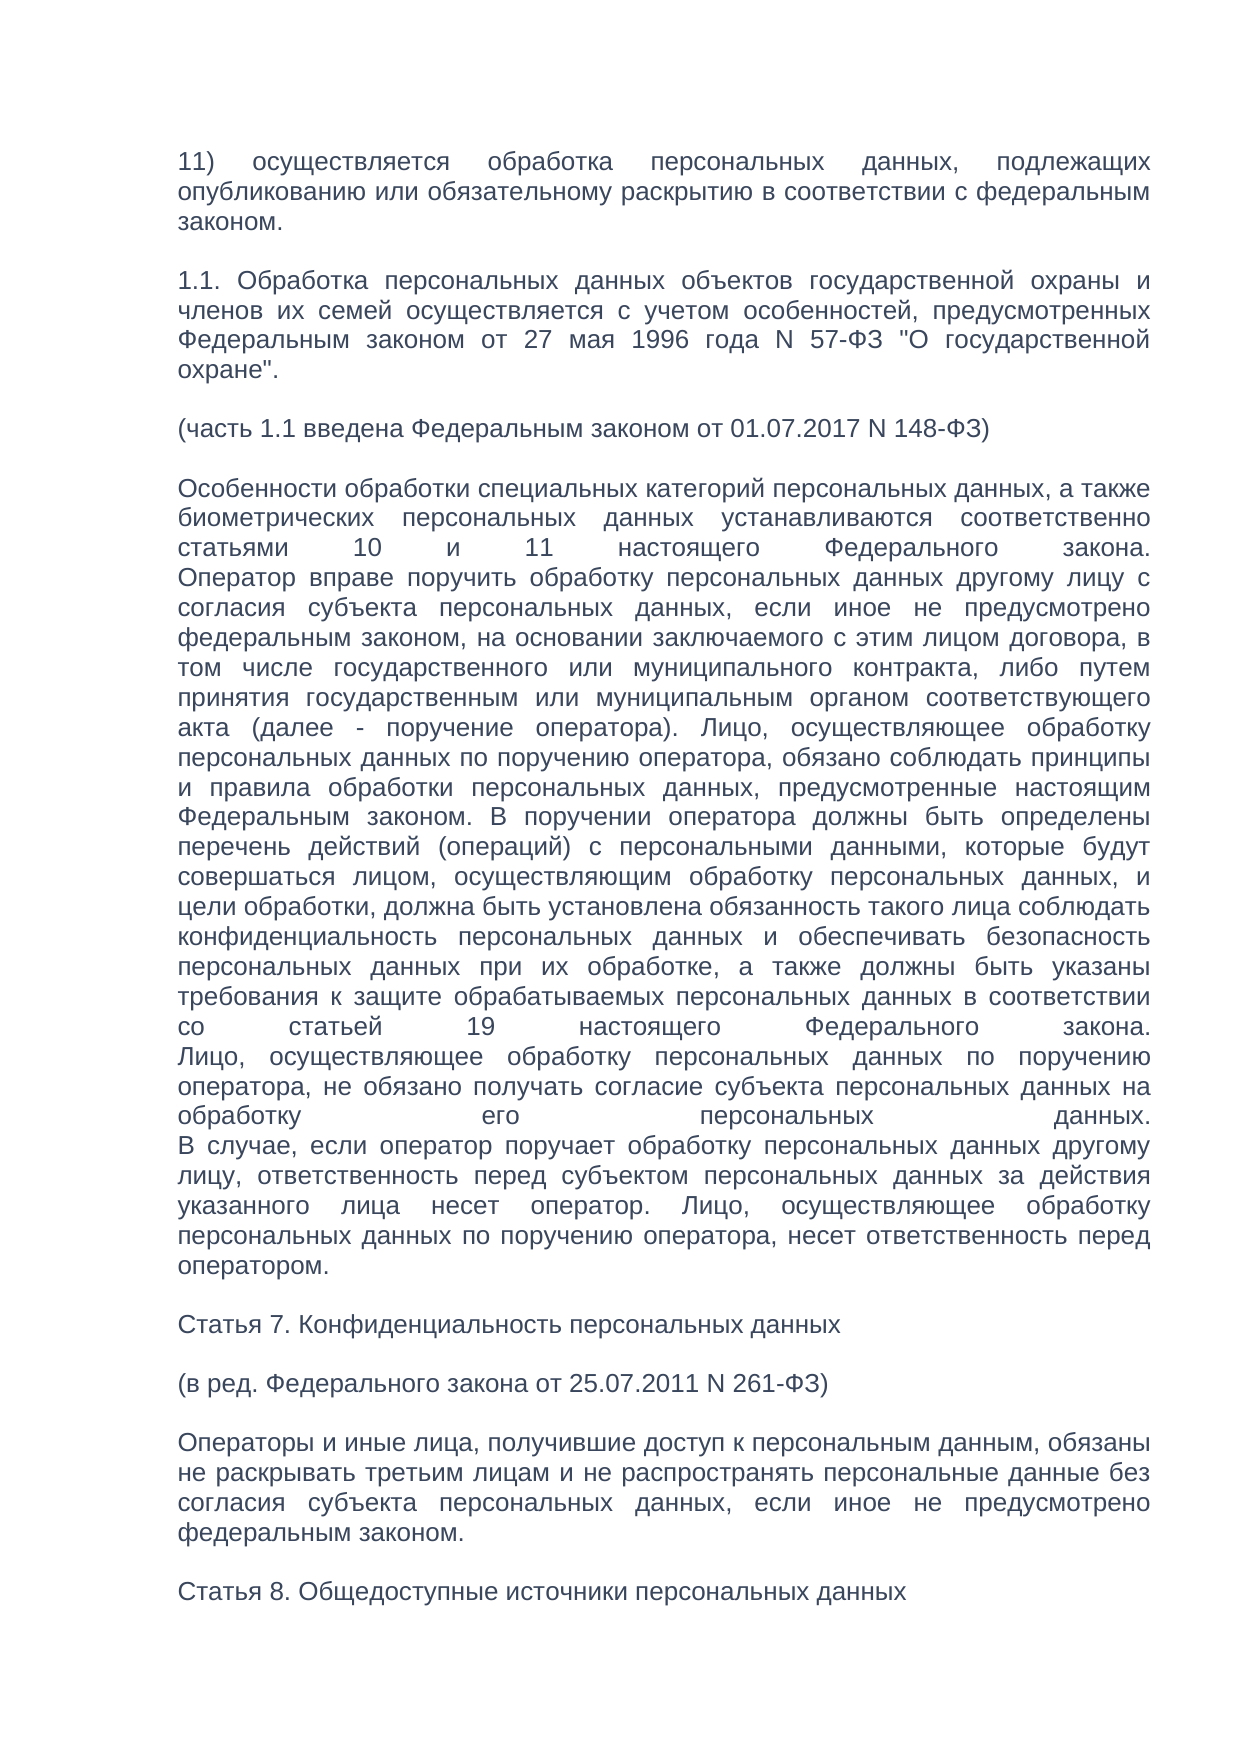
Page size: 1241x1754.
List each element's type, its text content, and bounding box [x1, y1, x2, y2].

text Статья 8. Общедоступные источники персональных данных [177, 1576, 1152, 1606]
text 11) осуществляется обработка персональных данных, подлежащих опубликованию или обязательному раскрытию в соответствии с федеральным законом. [177, 146, 1152, 236]
text Операторы и иные лица, получившие доступ к персональным данным, обязаны не раскрывать третьим лицам и не распространять персональные данные без согласия субъекта персональных данных, если иное не предусмотрено федеральным законом. [177, 1427, 1152, 1547]
text Статья 7. Конфиденциальность персональных данных [177, 1309, 1152, 1339]
text (часть 1.1 введена Федеральным законом от 01.07.2017 N 148-ФЗ) [177, 413, 1152, 443]
text (в ред. Федерального закона от 25.07.2011 N 261-ФЗ) [177, 1368, 1152, 1398]
text 1.1. Обработка персональных данных объектов государственной охраны и членов их семей осуществляется с учетом особенностей, предусмотренных Федеральным законом от 27 мая 1996 года N 57-ФЗ "О государственной охране". [177, 265, 1152, 384]
text Особенности обработки специальных категорий персональных данных, а также биометрических персональных данных устанавливаются соответственно статьями 10 и 11 настоящего Федерального закона. Оператор вправе поручить обработку персональных данных другому лицу с согласия субъекта персональных данных, если иное не предусмотрено федеральным законом, на основании заключаемого с этим лицом договора, в том числе государственного или муниципального контракта, либо путем принятия государственным или муниципальным органом соответствующего акта (далее - поручение оператора). Лицо, осуществляющее обработку персональных данных по поручению оператора, обязано соблюдать принципы и правила обработки персональных данных, предусмотренные настоящим Федеральным законом. В поручении оператора должны быть определены перечень действий (операций) с персональными данными, которые будут совершаться лицом, осуществляющим обработку персональных данных, и цели обработки, должна быть установлена обязанность такого лица соблюдать конфиденциальность персональных данных и обеспечивать безопасность персональных данных при их обработке, а также должны быть указаны требования к защите обрабатываемых персональных данных в соответствии со статьей 19 настоящего Федерального закона. Лицо, осуществляющее обработку персональных данных по поручению оператора, не обязано получать согласие субъекта персональных данных на обработку его персональных данных. В случае, если оператор поручает обработку персональных данных другому лицу, ответственность перед субъектом персональных данных за действия указанного лица несет оператор. Лицо, осуществляющее обработку персональных данных по поручению оператора, несет ответственность перед оператором. [177, 473, 1152, 1280]
